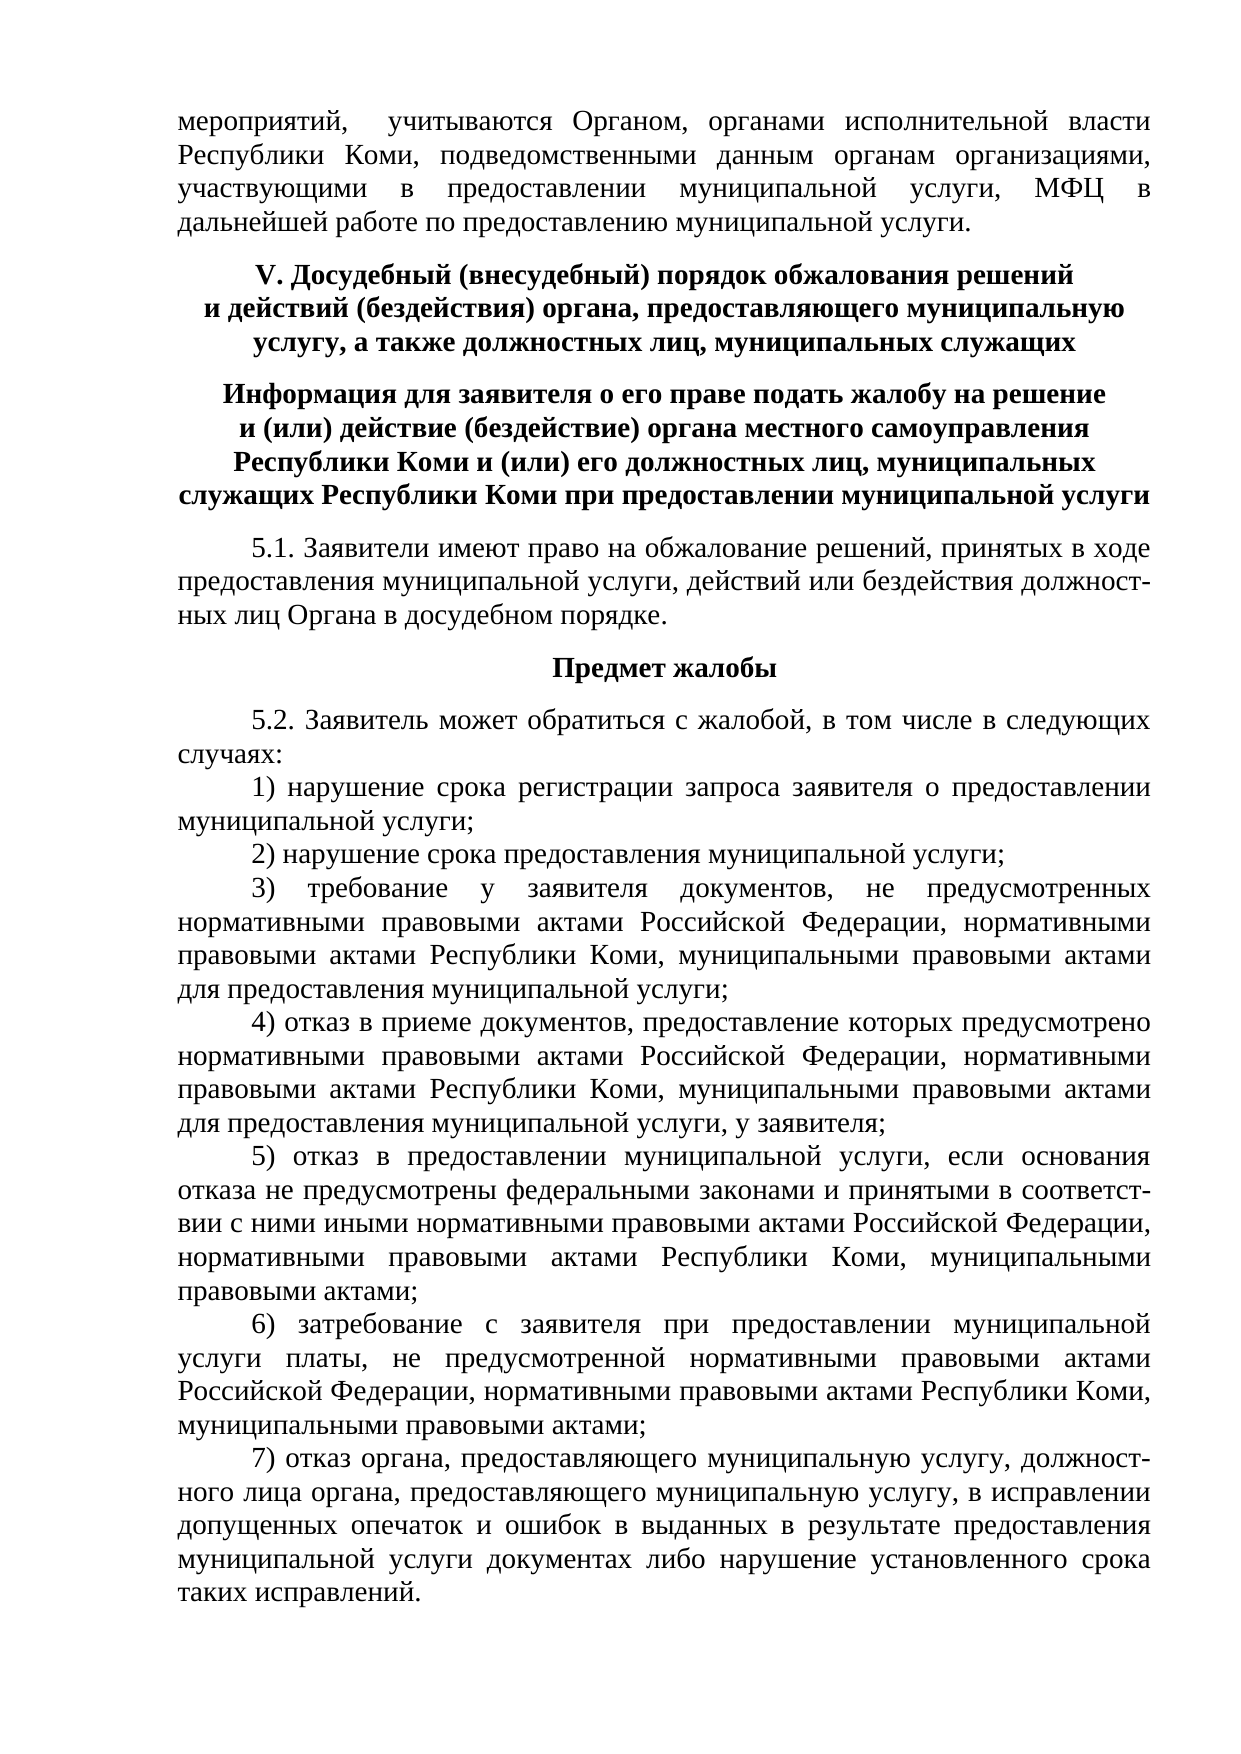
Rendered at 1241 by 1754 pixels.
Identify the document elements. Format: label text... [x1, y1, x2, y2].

text 2) нарушение срока предоставления муниципальной услуги; [177, 837, 1152, 870]
text и (или) действие (бездействие) органа местного самоуправления Республики Коми и (или) его должностных лиц, муниципальных служащих Республики Коми при предоставлении муниципальной услуги [177, 410, 1152, 511]
text 4) отказ в приеме документов, предоставление которых предусмотрено нормативными правовыми актами Российской Федерации, нормативными правовыми актами Республики Коми, муниципальными правовыми актами для предоставления муниципальной услуги, у заявителя; [177, 1004, 1152, 1138]
text 6) затребование с заявителя при предоставлении муниципальной услуги платы, не предусмотренной нормативными правовыми актами Российской Федерации, нормативными правовыми актами Республики Коми, муниципальными правовыми актами; [177, 1306, 1152, 1440]
text 5.1. Заявители имеют право на обжалование решений, принятых в ходе предоставления муниципальной услуги, действий или бездействия должност-ных лиц Органа в досудебном порядке. [177, 530, 1152, 631]
text и действий (бездействия) органа, предоставляющего муниципальную услугу, а также должностных лиц, муниципальных служащих [177, 290, 1152, 357]
text Предмет жалобы [177, 650, 1152, 683]
text 1) нарушение срока регистрации запроса заявителя о предоставлении муниципальной услуги; [177, 769, 1152, 837]
text 3) требование у заявителя документов, не предусмотренных нормативными правовыми актами Российской Федерации, нормативными правовыми актами Республики Коми, муниципальными правовыми актами для предоставления муниципальной услуги; [177, 870, 1152, 1004]
text 5.2. Заявитель может обратиться с жалобой, в том числе в следующих случаях: [177, 702, 1152, 769]
text 7) отказ органа, предоставляющего муниципальную услугу, должност-ного лица органа, предоставляющего муниципальную услугу, в исправлении допущенных опечаток и ошибок в выданных в результате предоставления муниципальной услуги документах либо нарушение установленного срока таких исправлений. [177, 1440, 1152, 1608]
text Информация для заявителя о его праве подать жалобу на решение [177, 377, 1152, 410]
text 5) отказ в предоставлении муниципальной услуги, если основания отказа не предусмотрены федеральными законами и принятыми в соответст-вии с ними иными нормативными правовыми актами Российской Федерации, нормативными правовыми актами Республики Коми, муниципальными правовыми актами; [177, 1138, 1152, 1306]
text V. Досудебный (внесудебный) порядок обжалования решений [177, 257, 1152, 290]
